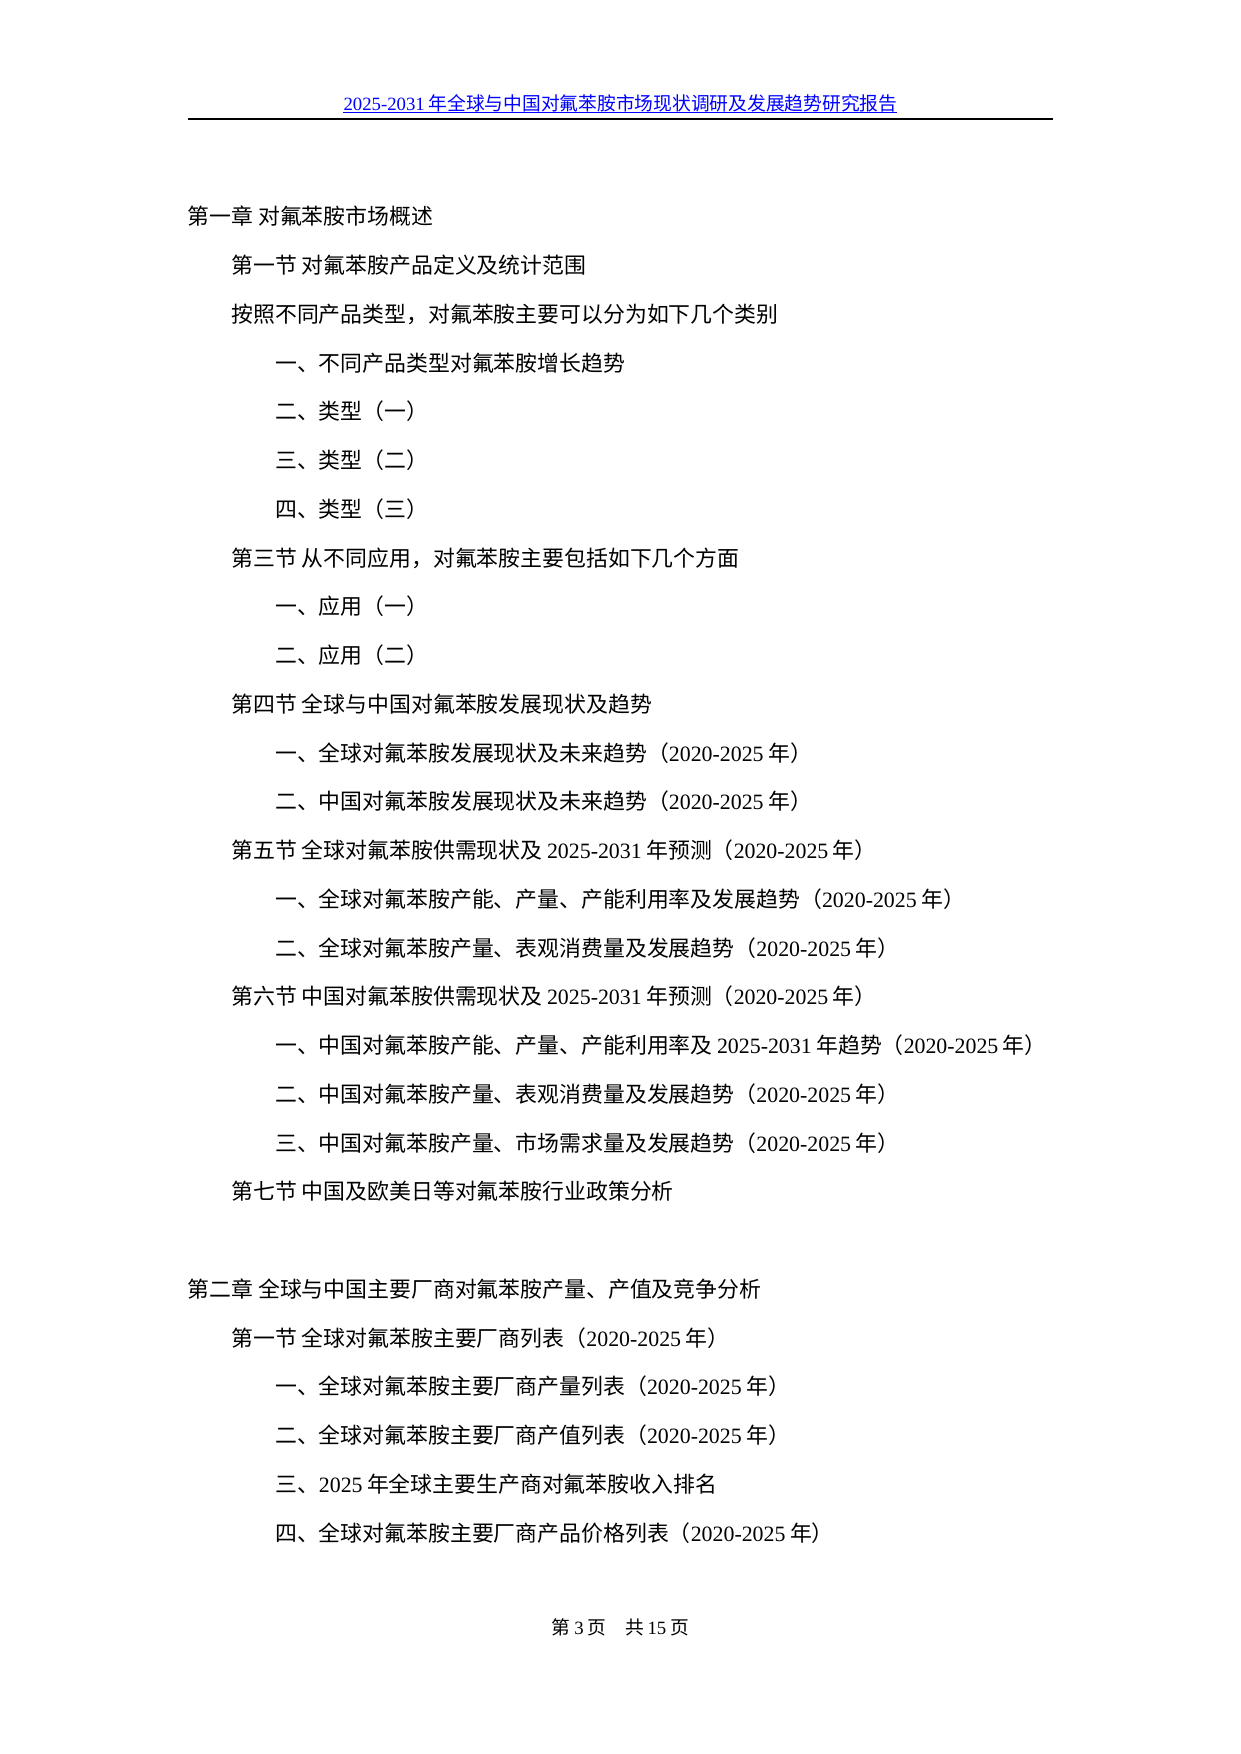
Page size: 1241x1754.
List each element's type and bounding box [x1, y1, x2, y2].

text [187, 150, 1053, 1548]
